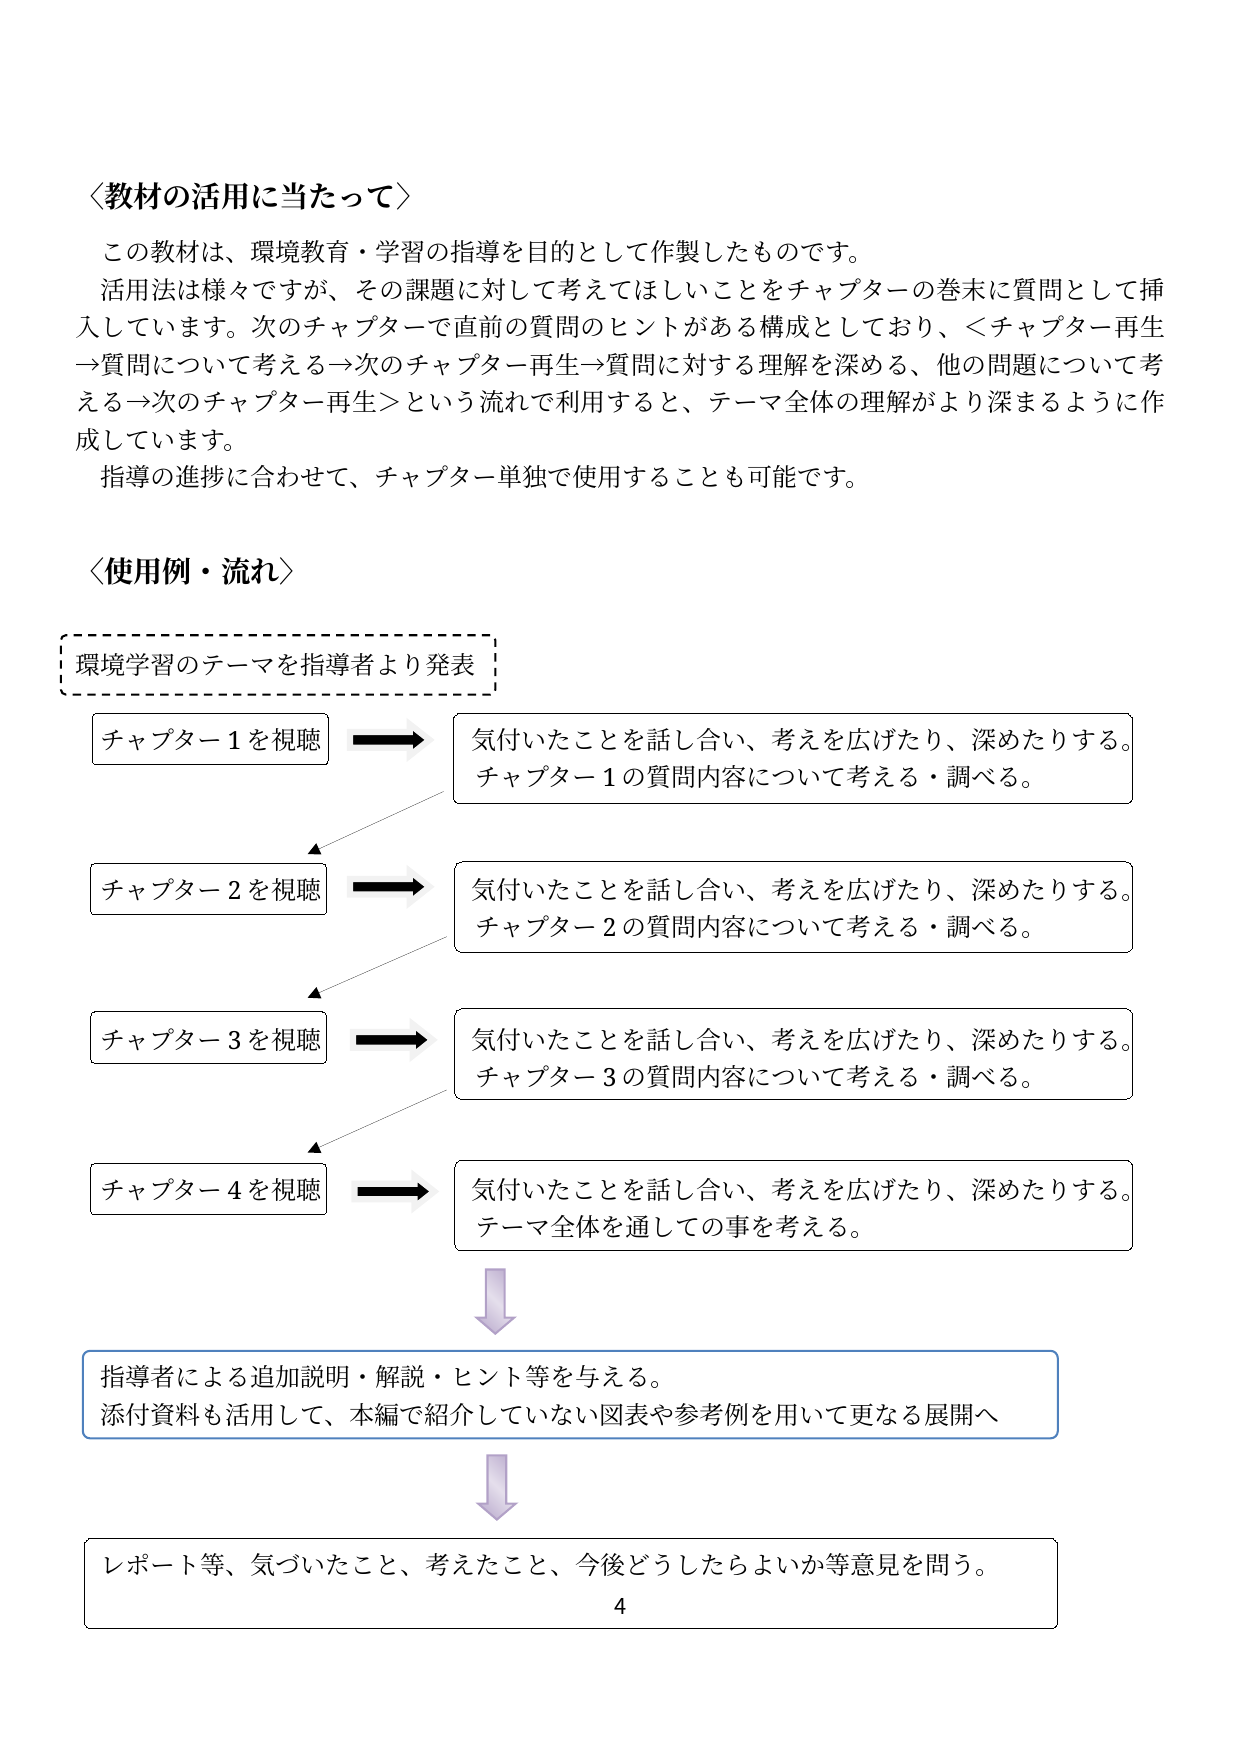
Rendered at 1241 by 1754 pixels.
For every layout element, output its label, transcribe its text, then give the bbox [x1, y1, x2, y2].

text 添付資料も活用して、本編で紹介していない図表や参考例を用いて更なる展開へ [75, 1394, 1165, 1432]
text チャプター2を視聴 気付いたことを話し合い、考えを広げたり、深めたりする。 [75, 869, 406, 907]
text 〈使用例・流れ〉 [75, 532, 1165, 607]
text 環境学習のテーマを指導者より発表 [75, 644, 1165, 682]
text レポート等、気づいたこと、考えたこと、今後どうしたらよいか等意見を問う。 [75, 1544, 1165, 1582]
text 〈教材の活用に当たって〉 [75, 157, 1165, 232]
text テーマ全体を通しての事を考える。 [75, 1207, 1165, 1244]
text チャプター3を視聴 気付いたことを話し合い、考えを広げたり、深めたりする。 [75, 1019, 409, 1057]
text チャプター1の質問内容について考える・調べる。 [75, 757, 1165, 794]
text チャプター3を視聴 気付いたことを話し合い、考えを広げたり、深めたりする。 [413, 1019, 1165, 1057]
text チャプター3の質問内容について考える・調べる。 [75, 1057, 1165, 1094]
text チャプター1を視聴 気付いたことを話し合い、考えを広げたり、深めたりする。 [75, 719, 406, 757]
text チャプター2を視聴 気付いたことを話し合い、考えを広げたり、深めたりする。 [411, 869, 1165, 907]
text この教材は、環境教育・学習の指導を目的として作製したものです。 [75, 232, 1165, 269]
text チャプター1を視聴 気付いたことを話し合い、考えを広げたり、深めたりする。 [410, 719, 1165, 757]
text 指導の進捗に合わせて、チャプター単独で使用することも可能です。 [75, 457, 1165, 494]
text チャプター2の質問内容について考える・調べる。 [75, 907, 1165, 944]
text 指導者による追加説明・解説・ヒント等を与える。 [75, 1357, 1165, 1394]
text 活用法は様々ですが、その課題に対して考えてほしいことをチャプターの巻末に質問として挿入しています。次のチャプターで直前の質問のヒントがある構成としており、＜チャプター再生→質問について考える→次のチャプター再生→質問に対する理解を深める、他の問題について考える→次のチャプター再生＞という流れで利用すると、テーマ全体の理解がより深まるように作成しています。 [75, 269, 1165, 457]
text チャプター4を視聴 気付いたことを話し合い、考えを広げたり、深めたりする。 [75, 1169, 411, 1207]
text チャプター4を視聴 気付いたことを話し合い、考えを広げたり、深めたりする。 [413, 1169, 1165, 1207]
